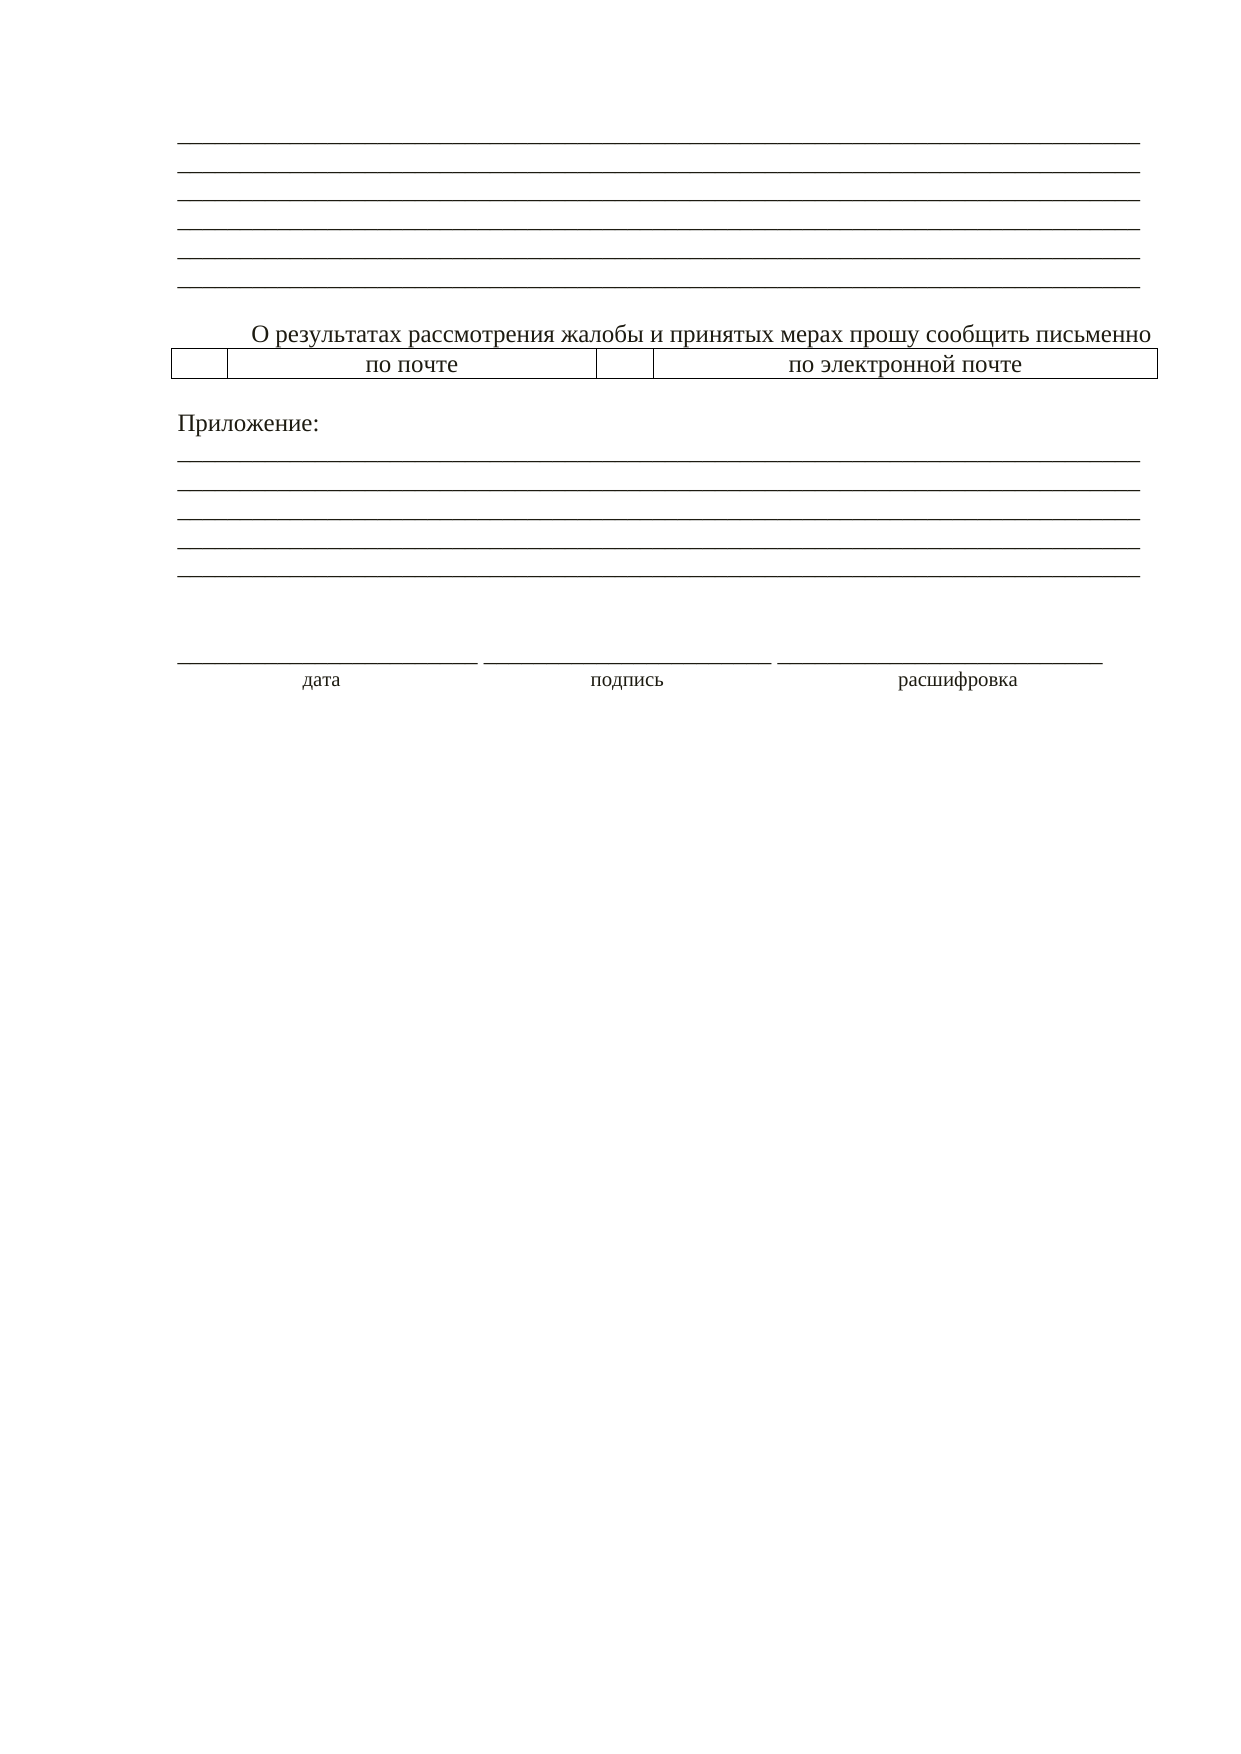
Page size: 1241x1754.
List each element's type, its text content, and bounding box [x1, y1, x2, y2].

subtitle _________________________________________________________________________________________________________________________________________________________________________________________________________________________________________________________________________________________________________________________________________________________________________________________________ [177, 436, 1152, 580]
subtitle О результатах рассмотрения жалобы и принятых мерах прошу сообщить письменно [177, 319, 1152, 348]
subtitle ______________________________________________________________________________________________________________________________________________________________________________________________________________________________________________________________________________________________________________________________________________________________________________________________________________________________________________________________________________ [177, 118, 1152, 291]
subtitle Приложение: [177, 408, 1152, 436]
subtitle ________________________ _______________________ __________________________ [177, 638, 1152, 666]
table_header [597, 349, 653, 378]
table_header [172, 349, 227, 378]
table_header по электронной почте [654, 349, 1157, 378]
subtitle дата подпись расшифровка [177, 666, 1152, 691]
table_header по почте [228, 349, 596, 378]
